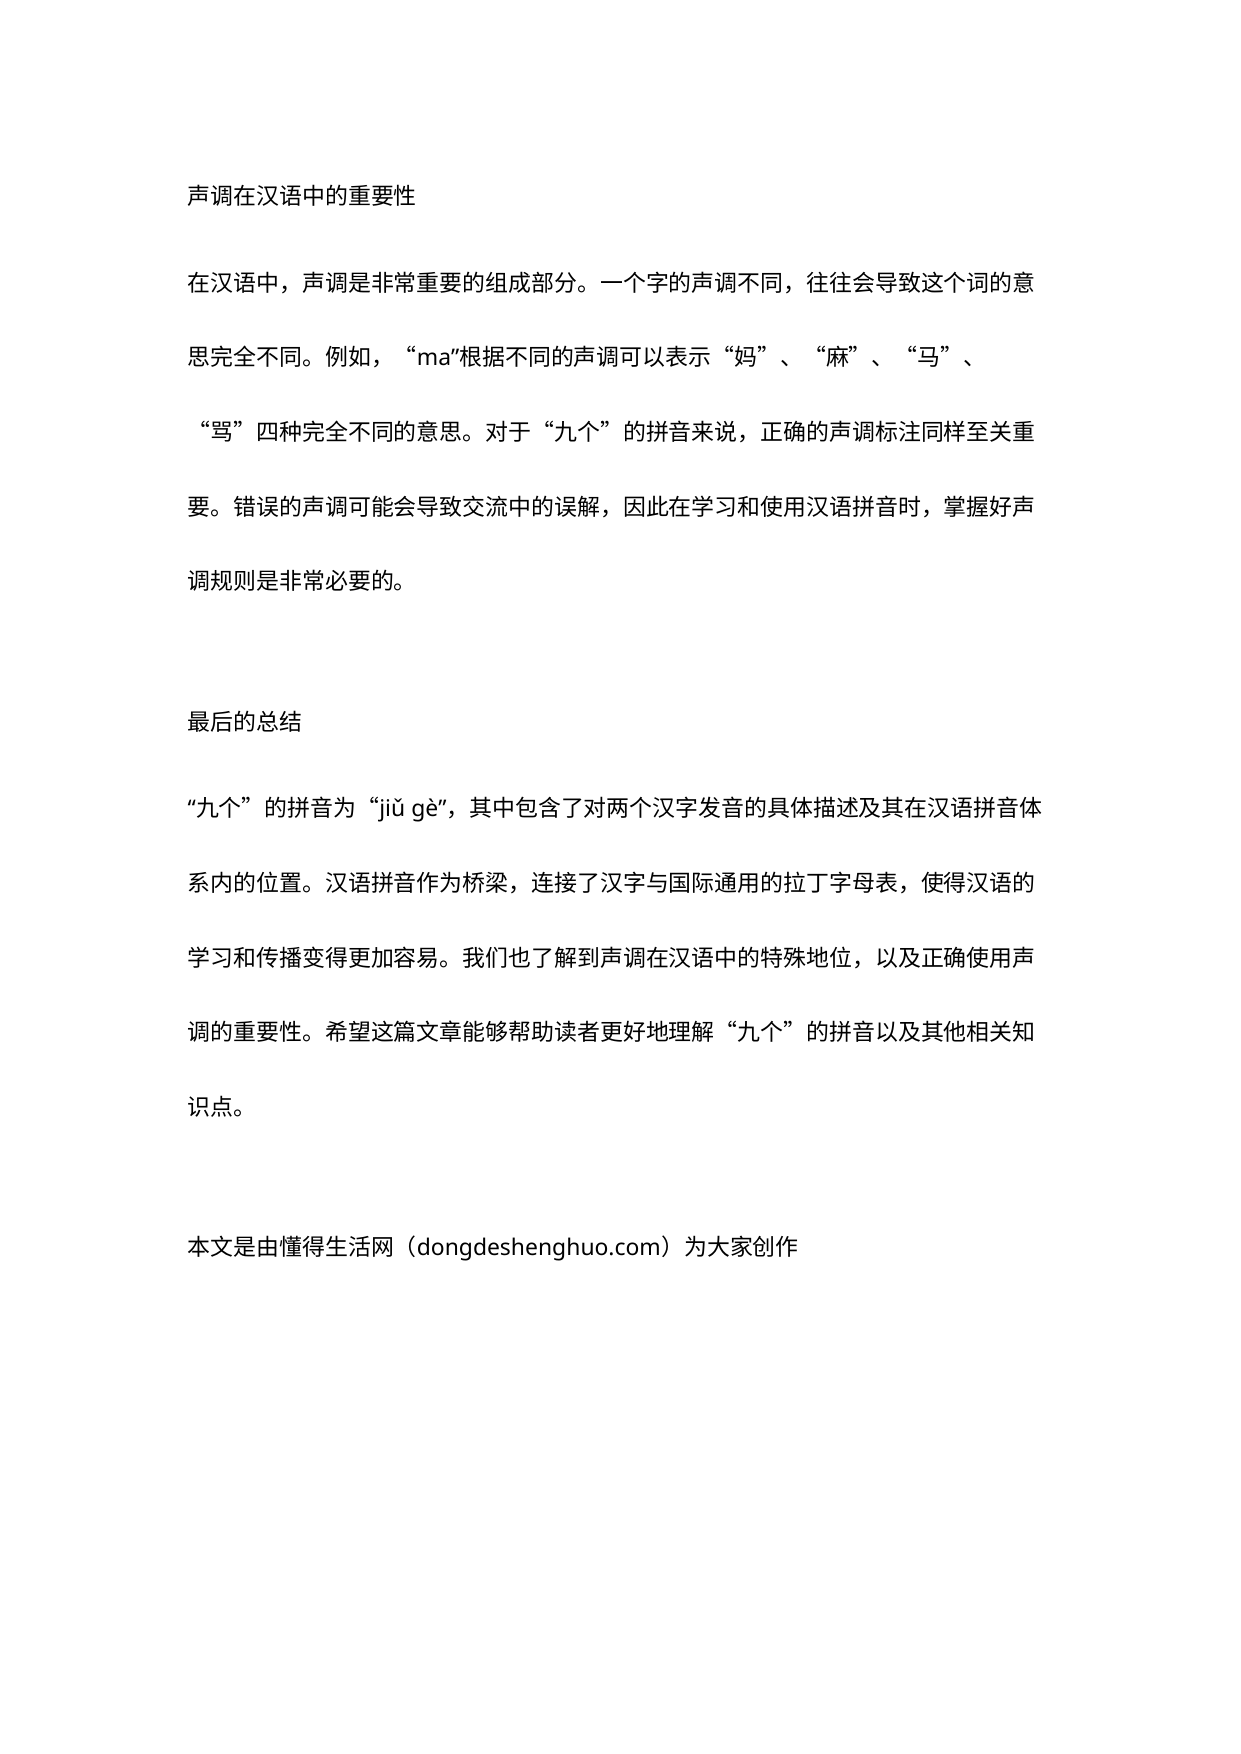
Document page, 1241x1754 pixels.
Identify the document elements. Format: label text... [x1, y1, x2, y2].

text “九个”的拼音为“jiǔ gè”，其中包含了对两个汉字发音的具体描述及其在汉语拼音体系内的位置。汉语拼音作为桥梁，连接了汉字与国际通用的拉丁字母表，使得汉语的学习和传播变得更加容易。我们也了解到声调在汉语中的特殊地位，以及正确使用声调的重要性。希望这篇文章能够帮助读者更好地理解“九个”的拼音以及其他相关知识点。 [187, 774, 1053, 1138]
text 声调在汉语中的重要性 [187, 162, 1053, 227]
text 最后的总结 [187, 688, 1053, 753]
text 在汉语中，声调是非常重要的组成部分。一个字的声调不同，往往会导致这个词的意思完全不同。例如，“ma”根据不同的声调可以表示“妈”、“麻”、“马”、“骂”四种完全不同的意思。对于“九个”的拼音来说，正确的声调标注同样至关重要。错误的声调可能会导致交流中的误解，因此在学习和使用汉语拼音时，掌握好声调规则是非常必要的。 [187, 248, 1053, 612]
text 本文是由懂得生活网（dongdeshenghuo.com）为大家创作 [187, 1213, 1053, 1278]
